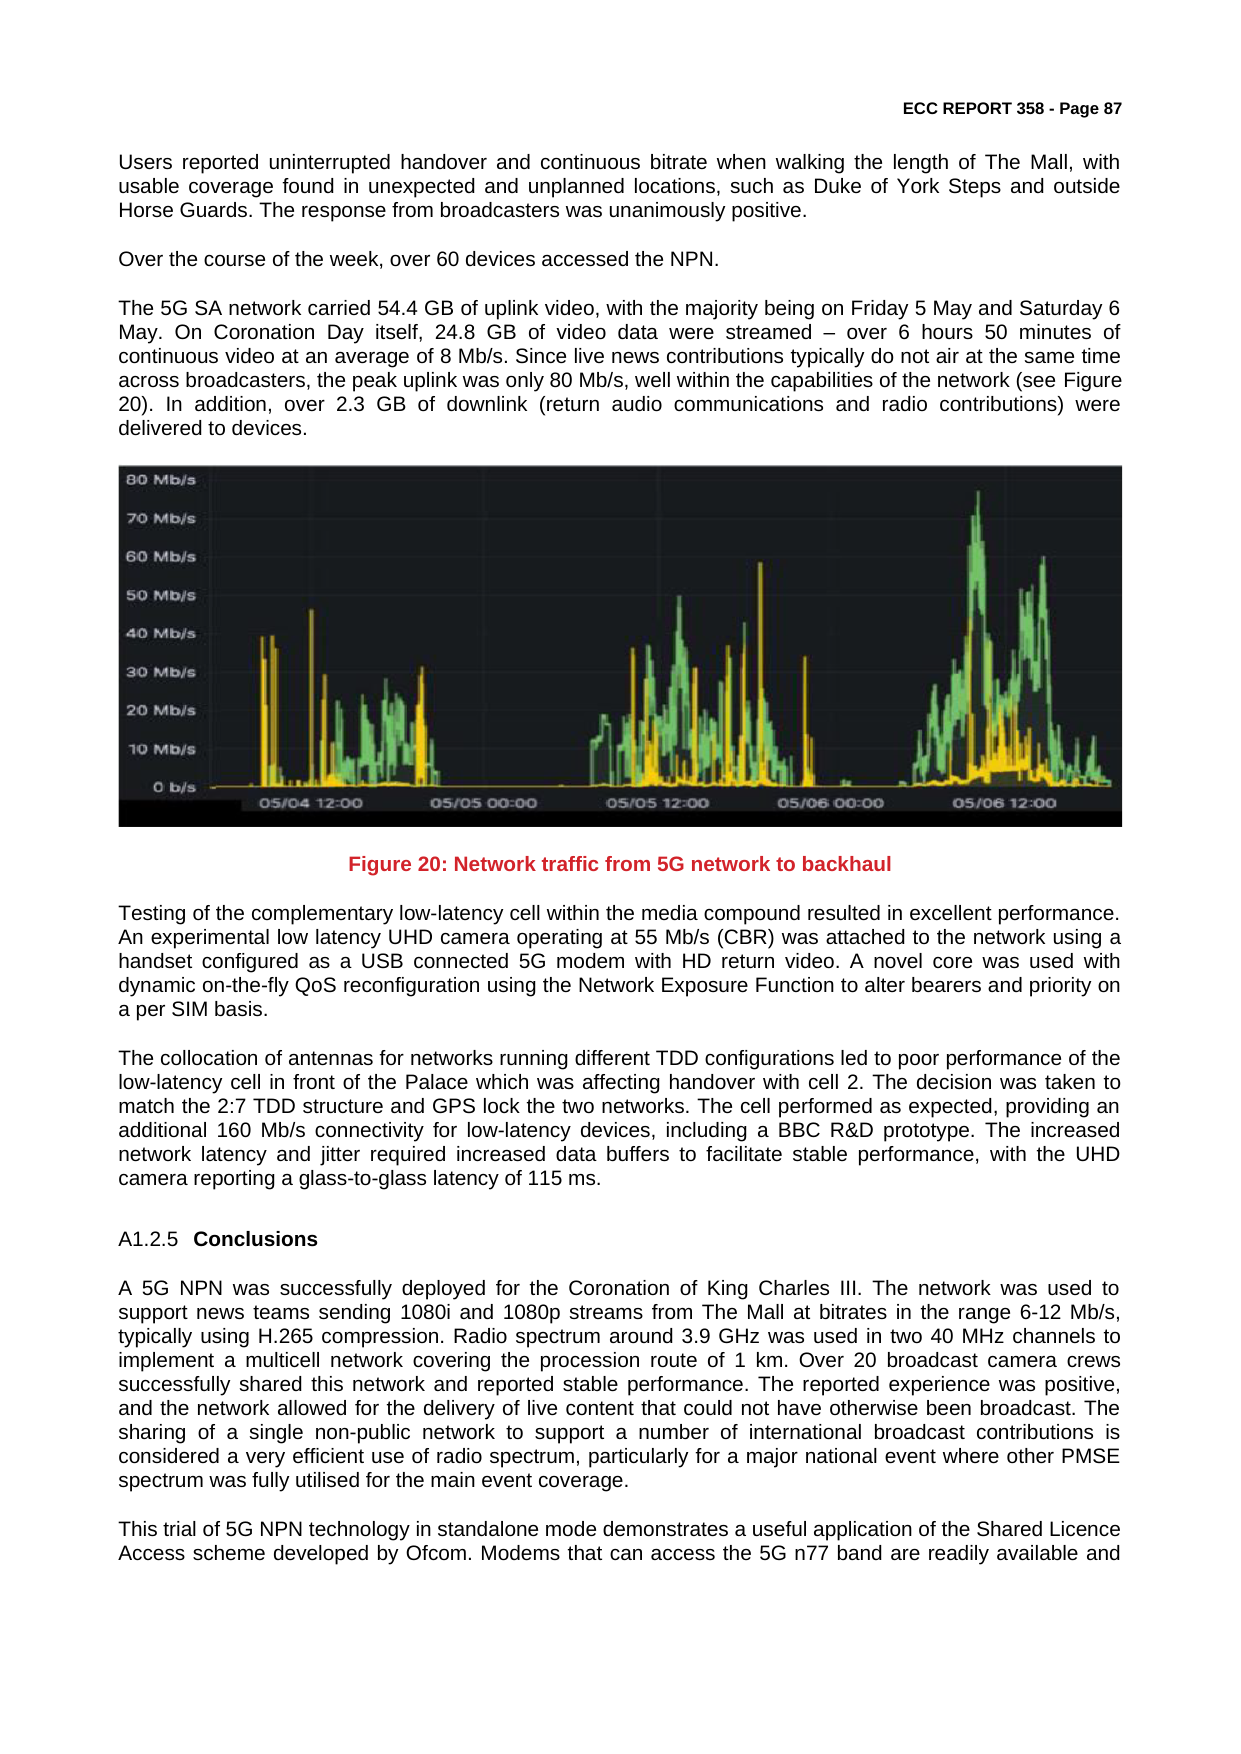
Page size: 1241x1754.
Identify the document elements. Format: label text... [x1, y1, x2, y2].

text Figure 20: Network traffic from 5G network to backhaul [118, 852, 1122, 876]
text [118, 1517, 1122, 1564]
text Over the course of the week, over 60 devices accessed the NPN. [118, 247, 1122, 271]
text The collocation of antennas for networks running different TDD configurations led to poor performance of the low-latency cell in front of the Palace which was affecting handover with cell 2. The decision was taken to match the 2:7 TDD structure and GPS lock the two networks. The cell performed as expected, providing an additional 160 Mb/s connectivity for low-latency devices, including a BBC R&D prototype. The increased network latency and jitter required increased data buffers to facilitate stable performance, with the UHD camera reporting a glass-to-glass latency of 115 ms. [118, 1046, 1122, 1189]
subtitle Conclusions [118, 1227, 1122, 1251]
text The 5G SA network carried 54.4 GB of uplink video, with the majority being on Friday 5 May and Saturday 6 May. On Coronation Day itself, 24.8 GB of video data were streamed – over 6 hours 50 minutes of continuous video at an average of 8 Mb/s. Since live news contributions typically do not air at the same time across broadcasters, the peak uplink was only 80 Mb/s, well within the capabilities of the network (see Figure 20). In addition, over 2.3 GB of downlink (return audio communications and radio contributions) were delivered to devices. [118, 296, 1122, 439]
text Testing of the complementary low-latency cell within the media compound resulted in excellent performance. An experimental low latency UHD camera operating at 55 Mb/s (CBR) was attached to the network using a handset configured as a USB connected 5G modem with HD return video. A novel core was used with dynamic on-the-fly QoS reconfiguration using the Network Exposure Function to alter bearers and priority on a per SIM basis. [118, 901, 1122, 1021]
text Users reported uninterrupted handover and continuous bitrate when walking the length of The Mall, with usable coverage found in unexpected and unplanned locations, such as Duke of York Steps and outside Horse Guards. The response from broadcasters was unanimously positive. [118, 150, 1122, 222]
picture [118, 464, 1123, 827]
text A 5G NPN was successfully deployed for the Coronation of King Charles III. The network was used to support news teams sending 1080i and 1080p streams from The Mall at bitrates in the range 6-12 Mb/s, typically using H.265 compression. Radio spectrum around 3.9 GHz was used in two 40 MHz channels to implement a multicell network covering the procession route of 1 km. Over 20 broadcast camera crews successfully shared this network and reported stable performance. The reported experience was positive, and the network allowed for the delivery of live content that could not have otherwise been broadcast. The sharing of a single non-public network to support a number of international broadcast contributions is considered a very efficient use of radio spectrum, particularly for a major national event where other PMSE spectrum was fully utilised for the main event coverage. [118, 1276, 1122, 1492]
